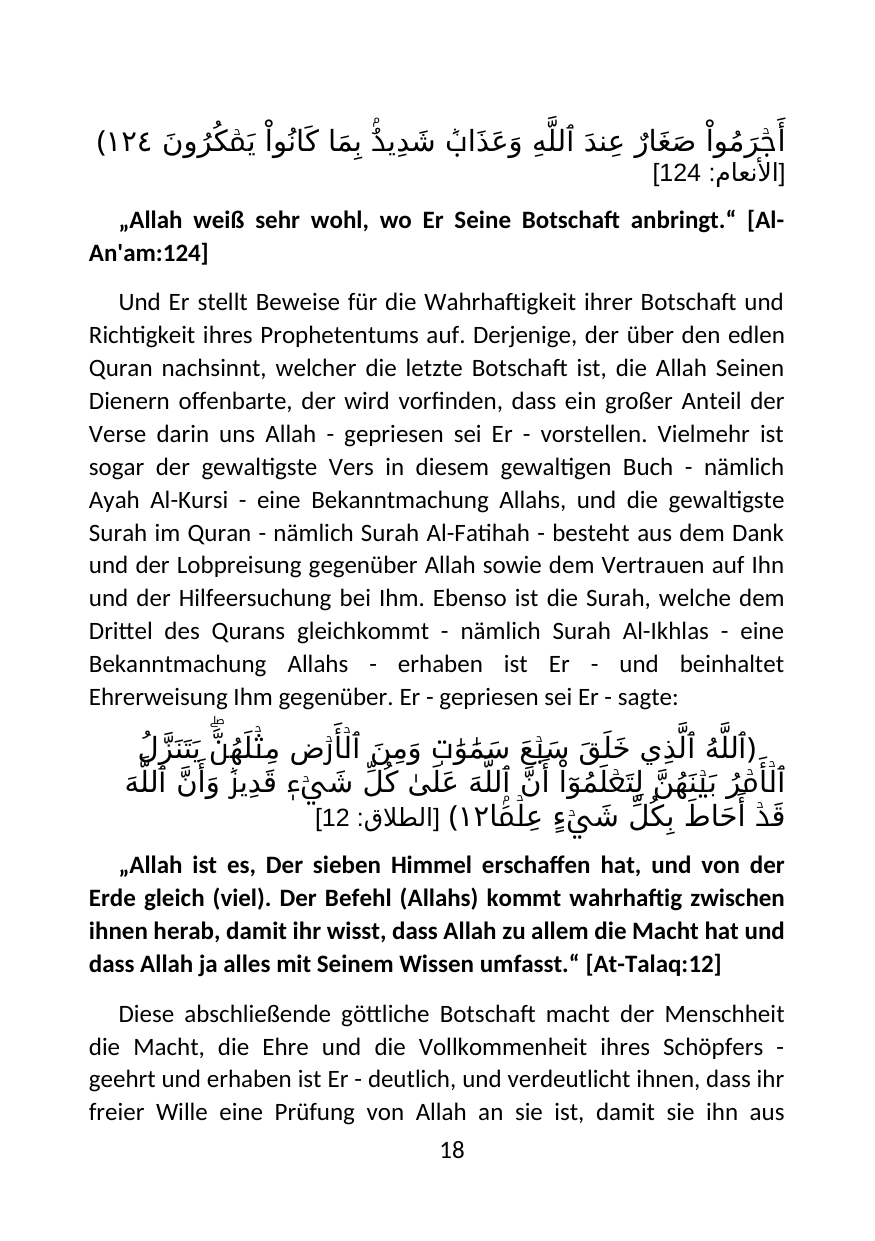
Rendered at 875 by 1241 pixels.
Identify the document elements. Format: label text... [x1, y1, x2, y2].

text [89, 998, 785, 1127]
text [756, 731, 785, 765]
text „Allah ist es, Der sieben Himmel erschaffen hat, und von der Erde gleich (viel). Der Befehl (Allahs) kommt wahrhaftig zwischen ihnen herab, damit ihr wisst, dass Allah zu allem die Macht hat und dass Allah ja alles mit Seinem Wissen umfasst.“ [At-Talaq:12] [89, 849, 785, 979]
text „Allah weiß sehr wohl, wo Er Seine Botschaft anbringt.“ [Al-An'am:124] [89, 204, 785, 267]
text Und Er stellt Beweise für die Wahrhaftigkeit ihrer Botschaft und Richtigkeit ihres Prophetentums auf. Derjenige, der über den edlen Quran nachsinnt, welcher die letzte Botschaft ist, die Allah Seinen Dienern offenbarte, der wird vorfinden, dass ein großer Anteil der Verse darin uns Allah - gepriesen sei Er - vorstellen. Vielmehr ist sogar der gewaltigste Vers in diesem gewaltigen Buch - nämlich Ayah Al-Kursi - eine Bekanntmachung Allahs, und die gewaltigste Surah im Quran - nämlich Surah Al-Fatihah - besteht aus dem Dank und der Lobpreisung gegenüber Allah sowie dem Vertrauen auf Ihn und der Hilfeersuchung bei Ihm. Ebenso ist die Surah, welche dem Drittel des Qurans gleichkommt - nämlich Surah Al-Ikhlas - eine Bekanntmachung Allahs - erhaben ist Er - und beinhaltet Ehrerweisung Ihm gegenüber. Er - gepriesen sei Er - sagte: [89, 286, 785, 712]
text ﴿ٱللَّهُ ٱلَّذِي خَلَقَ سَبۡعَ سَمَٰوَٰتٖ وَمِنَ ٱلۡأَرۡضِ مِثۡلَهُنَّۖ يَتَنَزَّلُ ٱلۡأَمۡرُ بَيۡنَهُنَّ لِتَعۡلَمُوٓاْ أَنَّ ٱللَّهَ عَلَىٰ كُلِّ شَيۡءٖ قَدِيرٞ وَأَنَّ ٱللَّهَ قَدۡ أَحَاطَ بِكُلِّ شَيۡءٍ عِلۡمَۢا١٢﴾ [الطلاق: 12] [89, 731, 440, 833]
